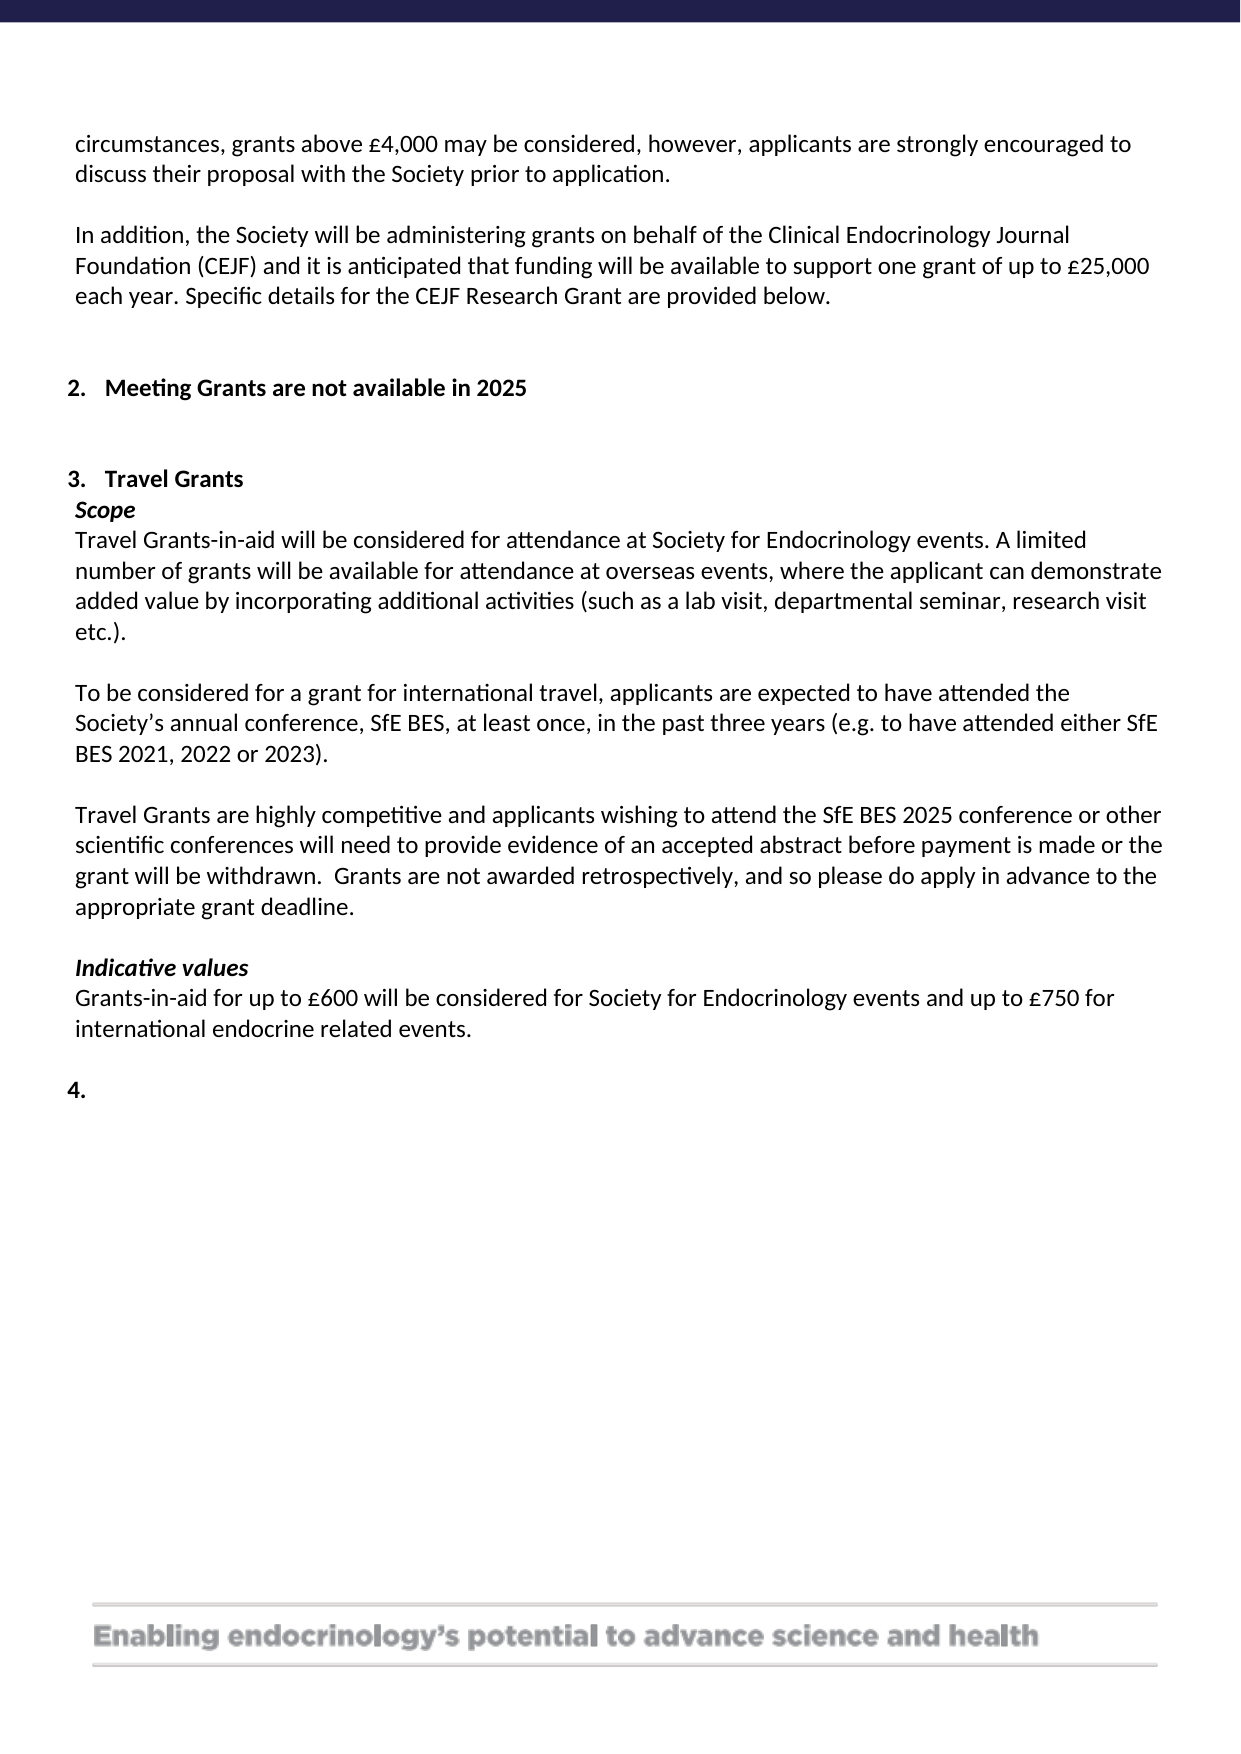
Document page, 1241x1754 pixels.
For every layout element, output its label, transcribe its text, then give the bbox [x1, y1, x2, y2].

text Grants-in-aid for up to £600 will be considered for Society for Endocrinology events and up to £750 for international endocrine related events. [75, 982, 1165, 1043]
text Travel Grants are highly competitive and applicants wishing to attend the SfE BES 2025 conference or other scientific conferences will need to provide evidence of an accepted abstract before payment is made or the grant will be withdrawn. Grants are not awarded retrospectively, and so please do apply in advance to the appropriate grant deadline. [75, 799, 1165, 921]
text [75, 128, 1165, 189]
list Travel Grants [67, 463, 1165, 494]
text To be considered for a grant for international travel, applicants are expected to have attended the Society’s annual conference, SfE BES, at least once, in the past three years (e.g. to have attended either SfE BES 2021, 2022 or 2023). [75, 677, 1165, 769]
list Meeting Grants are not available in 2025 [67, 372, 1165, 402]
text In addition, the Society will be administering grants on behalf of the Clinical Endocrinology Journal Foundation (CEJF) and it is anticipated that funding will be available to support one grant of up to £25,000 each year. Specific details for the CEJF Research Grant are provided below. [75, 219, 1165, 311]
text Indicative values [75, 952, 1165, 982]
text Travel Grants-in-aid will be considered for attendance at Society for Endocrinology events. A limited number of grants will be available for attendance at overseas events, where the applicant can demonstrate added value by incorporating additional activities (such as a lab visit, departmental seminar, research visit etc.). [75, 524, 1165, 647]
text Scope [75, 494, 1165, 524]
